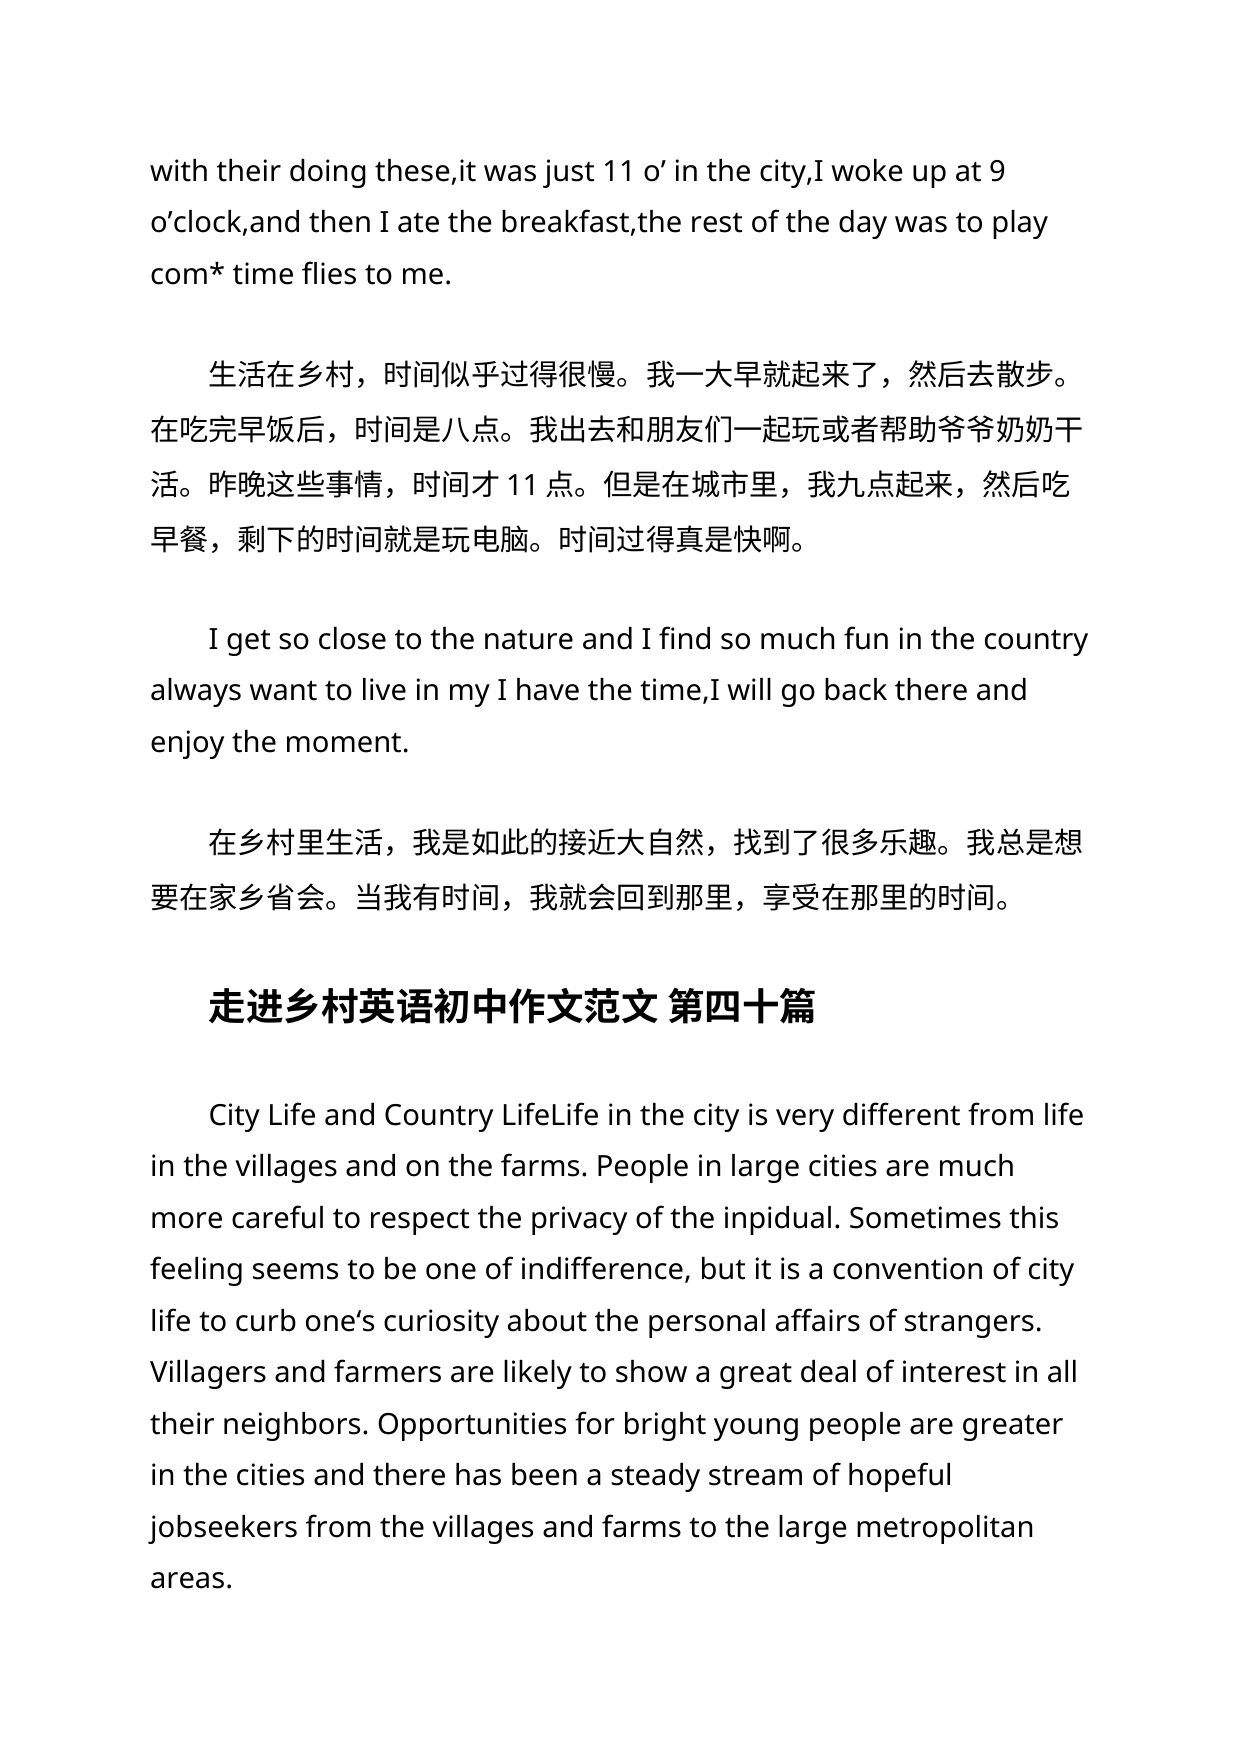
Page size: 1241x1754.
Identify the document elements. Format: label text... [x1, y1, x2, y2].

text I get so close to the nature and I find so much fun in the country always want to live in my I have the time,I will go back there and enjoy the moment. [150, 618, 1090, 761]
text 在乡村里生活，我是如此的接近大自然，找到了很多乐趣。我总是想要在家乡省会。当我有时间，我就会回到那里，享受在那里的时间。 [150, 820, 1090, 917]
text City Life and Country LifeLife in the city is very different from life in the villages and on the farms. People in large cities are much more careful to respect the privacy of the inpidual. Sometimes this feeling seems to be one of indifference, but it is a convention of city life to curb one‘s curiosity about the personal affairs of strangers. Villagers and farmers are likely to show a great deal of interest in all their neighbors. Opportunities for bright young people are greater in the cities and there has been a steady stream of hopeful jobseekers from the villages and farms to the large metropolitan areas. [150, 1094, 1090, 1597]
text 生活在乡村，时间似乎过得很慢。我一大早就起来了，然后去散步。在吃完早饭后，时间是八点。我出去和朋友们一起玩或者帮助爷爷奶奶干活。昨晚这些事情，时间才11点。但是在城市里，我九点起来，然后吃早餐，剩下的时间就是玩电脑。时间过得真是快啊。 [150, 352, 1090, 559]
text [150, 150, 1090, 293]
text 走进乡村英语初中作文范文 第四十篇 [150, 976, 1090, 1031]
